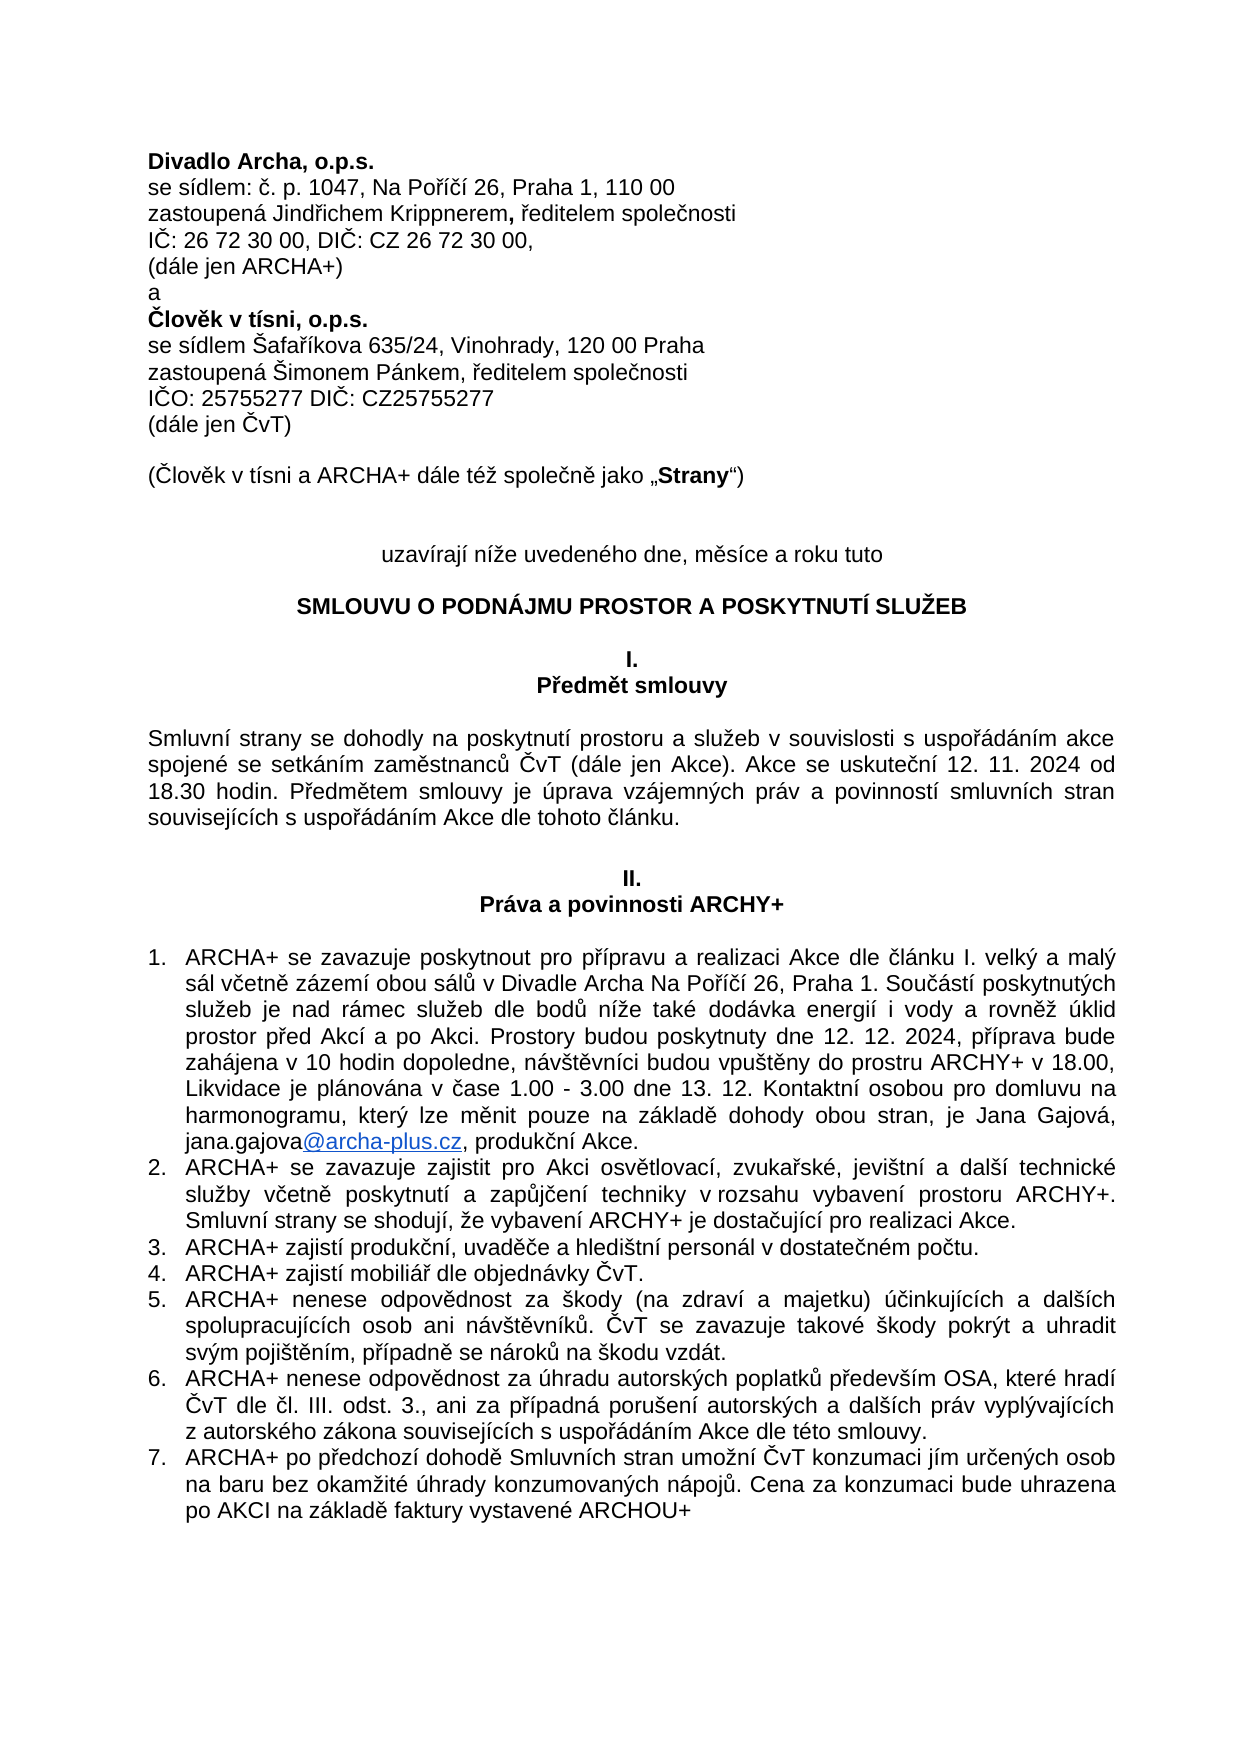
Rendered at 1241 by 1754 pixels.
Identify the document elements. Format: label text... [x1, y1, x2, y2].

list ARCHA+ zajistí produkční, uvaděče a hledištní personál v dostatečném počtu. [148, 1233, 1116, 1260]
text Smluvní strany se dohodly na poskytnutí prostoru a služeb v souvislosti s uspořádáním akce spojené se setkáním zaměstnanců ČvT (dále jen Akce). Akce se uskuteční 12. 11. 2024 od 18.30 hodin. Předmětem smlouvy je úprava vzájemných práv a povinností smluvních stran souvisejících s uspořádáním Akce dle tohoto článku. [148, 725, 1116, 830]
text uzavírají níže uvedeného dne, měsíce a roku tuto [148, 541, 1116, 567]
list ARCHA+ se zavazuje zajistit pro Akci osvětlovací, zvukařské, jevištní a další technické služby včetně poskytnutí a zapůjčení techniky v rozsahu vybavení prostoru ARCHY+. Smluvní strany se shodují, že vybavení ARCHY+ je dostačující pro realizaci Akce. [148, 1154, 1116, 1233]
text zastoupená Jindřichem Krippnerem, ředitelem společnosti [148, 200, 1093, 227]
list ARCHA+ po předchozí dohodě Smluvních stran umožní ČvT konzumaci jím určených osob na baru bez okamžité úhrady konzumovaných nápojů. Cena za konzumaci bude uhrazena po AKCI na základě faktury vystavené ARCHOU+ [148, 1444, 1116, 1523]
text I. [148, 646, 1116, 672]
list ARCHA+ nenese odpovědnost za škody (na zdraví a majetku) účinkujících a dalších spolupracujících osob ani návštěvníků. ČvT se zavazuje takové škody pokrýt a uhradit svým pojištěním, případně se nároků na škodu vzdát. [148, 1286, 1116, 1365]
text (Člověk v tísni a ARCHA+ dále též společně jako „Strany“) [148, 464, 1093, 488]
text se sídlem: č. p. 1047, Na Poříčí 26, Praha 1, 110 00 [148, 174, 1093, 200]
list ARCHA+ se zavazuje poskytnout pro přípravu a realizaci Akce dle článku I. velký a malý sál včetně zázemí obou sálů v Divadle Archa Na Poříčí 26, Praha 1. Součástí poskytnutých služeb je nad rámec služeb dle bodů níže také dodávka energií i vody a rovněž úklid prostor před Akcí a po Akci. Prostory budou poskytnuty dne 12. 12. 2024, příprava bude zahájena v 10 hodin dopoledne, návštěvníci budou vpuštěny do prostru ARCHY+ v 18.00, Likvidace je plánována v čase 1.00 - 3.00 dne 13. 12. Kontaktní osobou pro domluvu na harmonogramu, který lze měnit pouze na základě dohody obou stran, je Jana Gajová, jana.gajova@archa-plus.cz, produkční Akce. [148, 943, 1116, 1154]
text a [148, 279, 1116, 306]
text Práva a povinnosti ARCHY+ [148, 891, 1116, 917]
text Člověk v tísni, o.p.s. [148, 306, 1093, 332]
text (dále jen ČvT) [148, 411, 1093, 437]
text se sídlem Šafaříkova 635/24, Vinohrady, 120 00 Praha [148, 332, 1093, 358]
text SMLOUVU O PODNÁJMU PROSTOR A POSKYTNUTÍ SLUŽEB [148, 593, 1116, 619]
text IČ: 26 72 30 00, DIČ: CZ 26 72 30 00, [148, 227, 1093, 253]
text (dále jen ARCHA+) [148, 253, 1093, 279]
text Divadlo Archa, o.p.s. [148, 148, 1093, 174]
list ARCHA+ zajistí mobiliář dle objednávky ČvT. [148, 1260, 1116, 1286]
text II. [148, 864, 1116, 891]
text zastoupená Šimonem Pánkem, ředitelem společnosti [148, 358, 1093, 385]
list ARCHA+ nenese odpovědnost za úhradu autorských poplatků především OSA, které hradí ČvT dle čl. III. odst. 3., ani za případná porušení autorských a dalších práv vyplývajících z autorského zákona souvisejících s uspořádáním Akce dle této smlouvy. [148, 1365, 1116, 1444]
text IČO: 25755277 DIČ: CZ25755277 [148, 385, 1093, 411]
text Předmět smlouvy [148, 672, 1116, 699]
